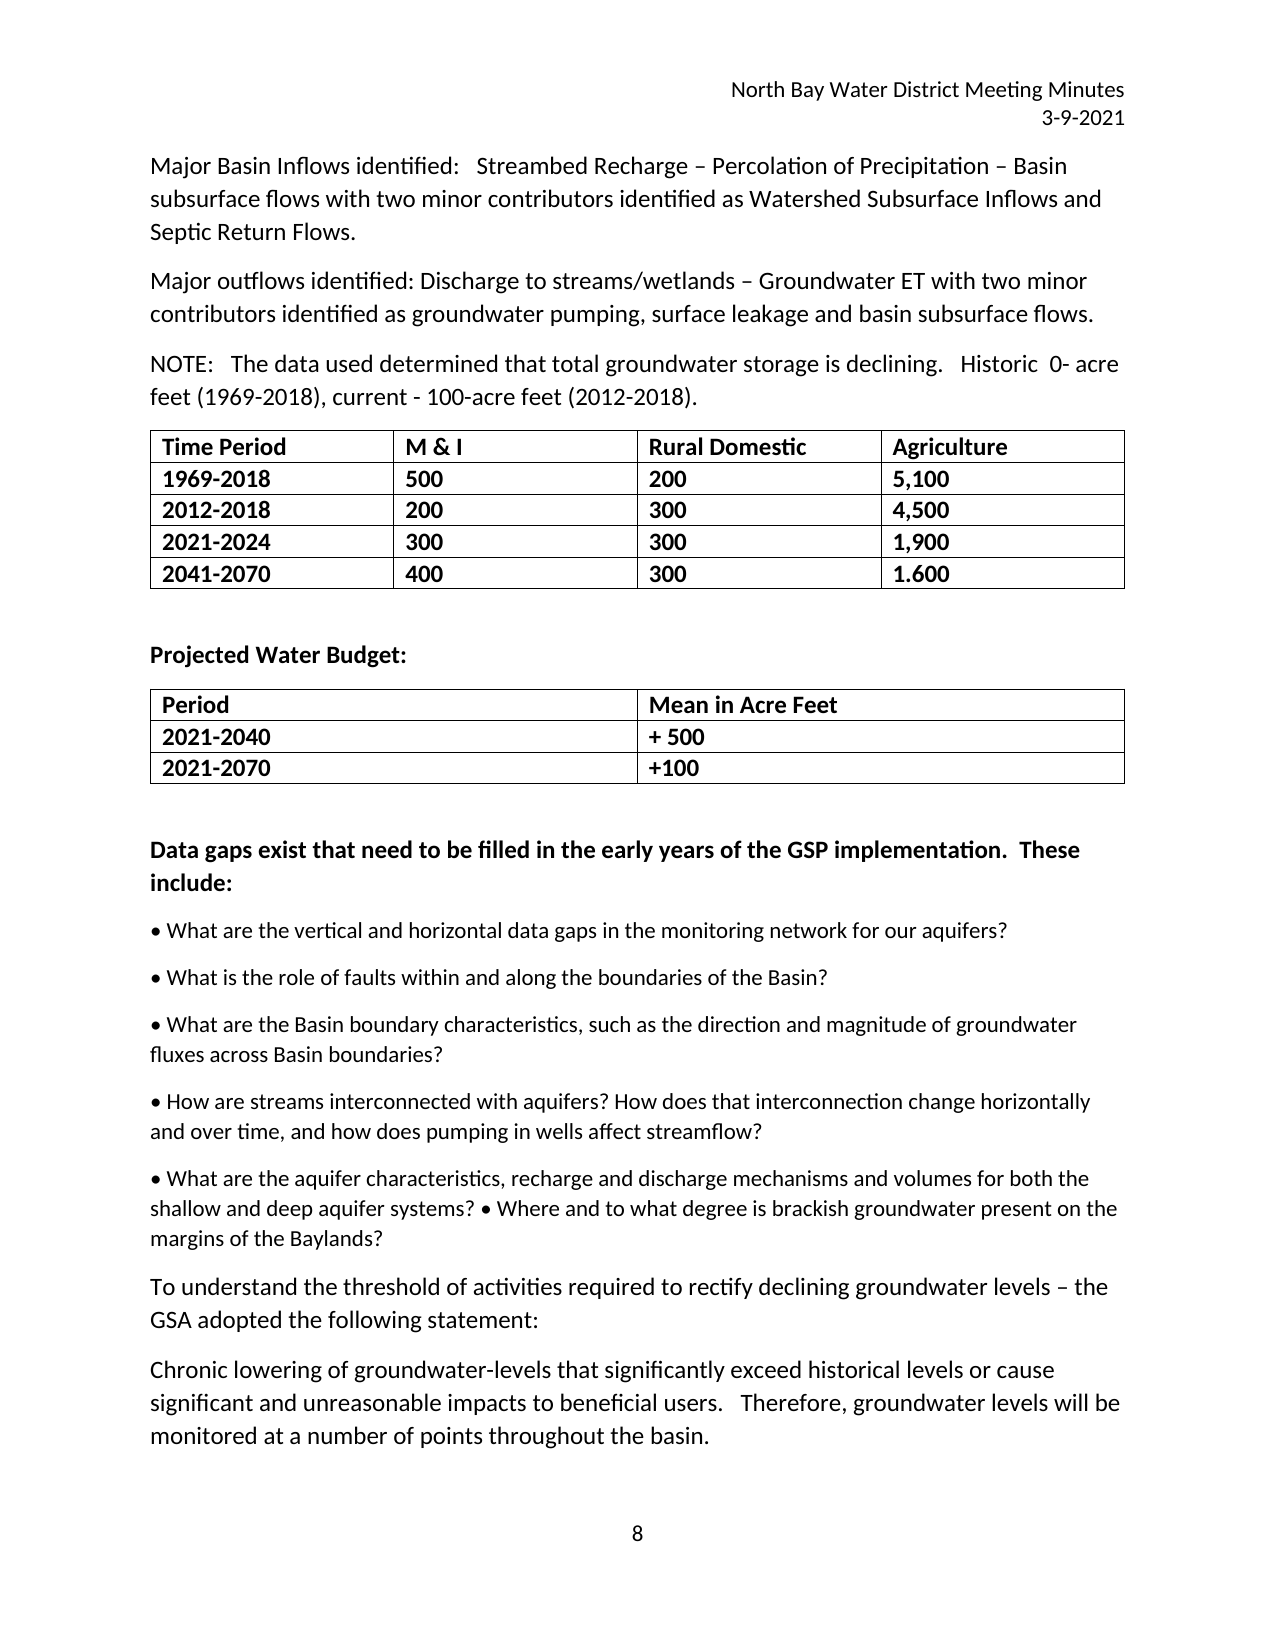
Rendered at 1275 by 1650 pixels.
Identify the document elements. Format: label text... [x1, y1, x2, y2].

table_cell 2021-2040 [151, 721, 637, 752]
table_header Time Period [151, 431, 393, 462]
table_cell 5,100 [882, 463, 1124, 493]
table_cell 300 [638, 526, 881, 557]
table_cell 500 [394, 463, 637, 493]
table_cell 300 [638, 558, 881, 588]
table_cell 2021-2024 [151, 526, 393, 557]
text Projected Water Budget: [150, 639, 1125, 669]
table_cell +100 [638, 753, 1124, 783]
text • What are the vertical and horizontal data gaps in the monitoring network for our aquifers? [150, 916, 1125, 944]
text • How are streams interconnected with aquifers? How does that interconnection change horizontally and over time, and how does pumping in wells affect streamflow? [150, 1087, 1125, 1145]
table_cell 1,900 [882, 526, 1124, 557]
table_cell 4,500 [882, 495, 1124, 525]
text • What are the Basin boundary characteristics, such as the direction and magnitude of groundwater fluxes across Basin boundaries? [150, 1010, 1125, 1068]
table_cell + 500 [638, 721, 1124, 752]
table_cell 300 [394, 526, 637, 557]
table_cell 2041-2070 [151, 558, 393, 588]
text Major outflows identified: Discharge to streams/wetlands – Groundwater ET with two minor contributors identified as groundwater pumping, surface leakage and basin subsurface flows. [150, 265, 1125, 329]
table_cell 300 [638, 495, 881, 525]
table_header Mean in Acre Feet [638, 690, 1124, 720]
text • What is the role of faults within and along the boundaries of the Basin? [150, 963, 1125, 991]
table_cell 2012-2018 [151, 495, 393, 525]
text Chronic lowering of groundwater-levels that significantly exceed historical levels or cause significant and unreasonable impacts to beneficial users. Therefore, groundwater levels will be monitored at a number of points throughout the basin. [150, 1354, 1125, 1450]
text Data gaps exist that need to be filled in the early years of the GSP implementation. These include: [150, 834, 1125, 897]
table_header Rural Domestic [638, 431, 881, 462]
table_header M & I [394, 431, 637, 462]
table_cell 200 [638, 463, 881, 493]
table_cell 1969-2018 [151, 463, 393, 493]
table_cell 1.600 [882, 558, 1124, 588]
table_header Agriculture [882, 431, 1124, 462]
table_header Period [151, 690, 637, 720]
table_cell 200 [394, 495, 637, 525]
text • What are the aquifer characteristics, recharge and discharge mechanisms and volumes for both the shallow and deep aquifer systems? • Where and to what degree is brackish groundwater present on the margins of the Baylands? [150, 1164, 1125, 1253]
text NOTE: The data used determined that total groundwater storage is declining. Historic 0- acre feet (1969-2018), current - 100-acre feet (2012-2018). [150, 348, 1125, 411]
text To understand the threshold of activities required to rectify declining groundwater levels – the GSA adopted the following statement: [150, 1271, 1125, 1335]
text Major Basin Inflows identified: Streambed Recharge – Percolation of Precipitation – Basin subsurface flows with two minor contributors identified as Watershed Subsurface Inflows and Septic Return Flows. [150, 150, 1125, 246]
table_cell 2021-2070 [151, 753, 637, 783]
table_cell 400 [394, 558, 637, 588]
